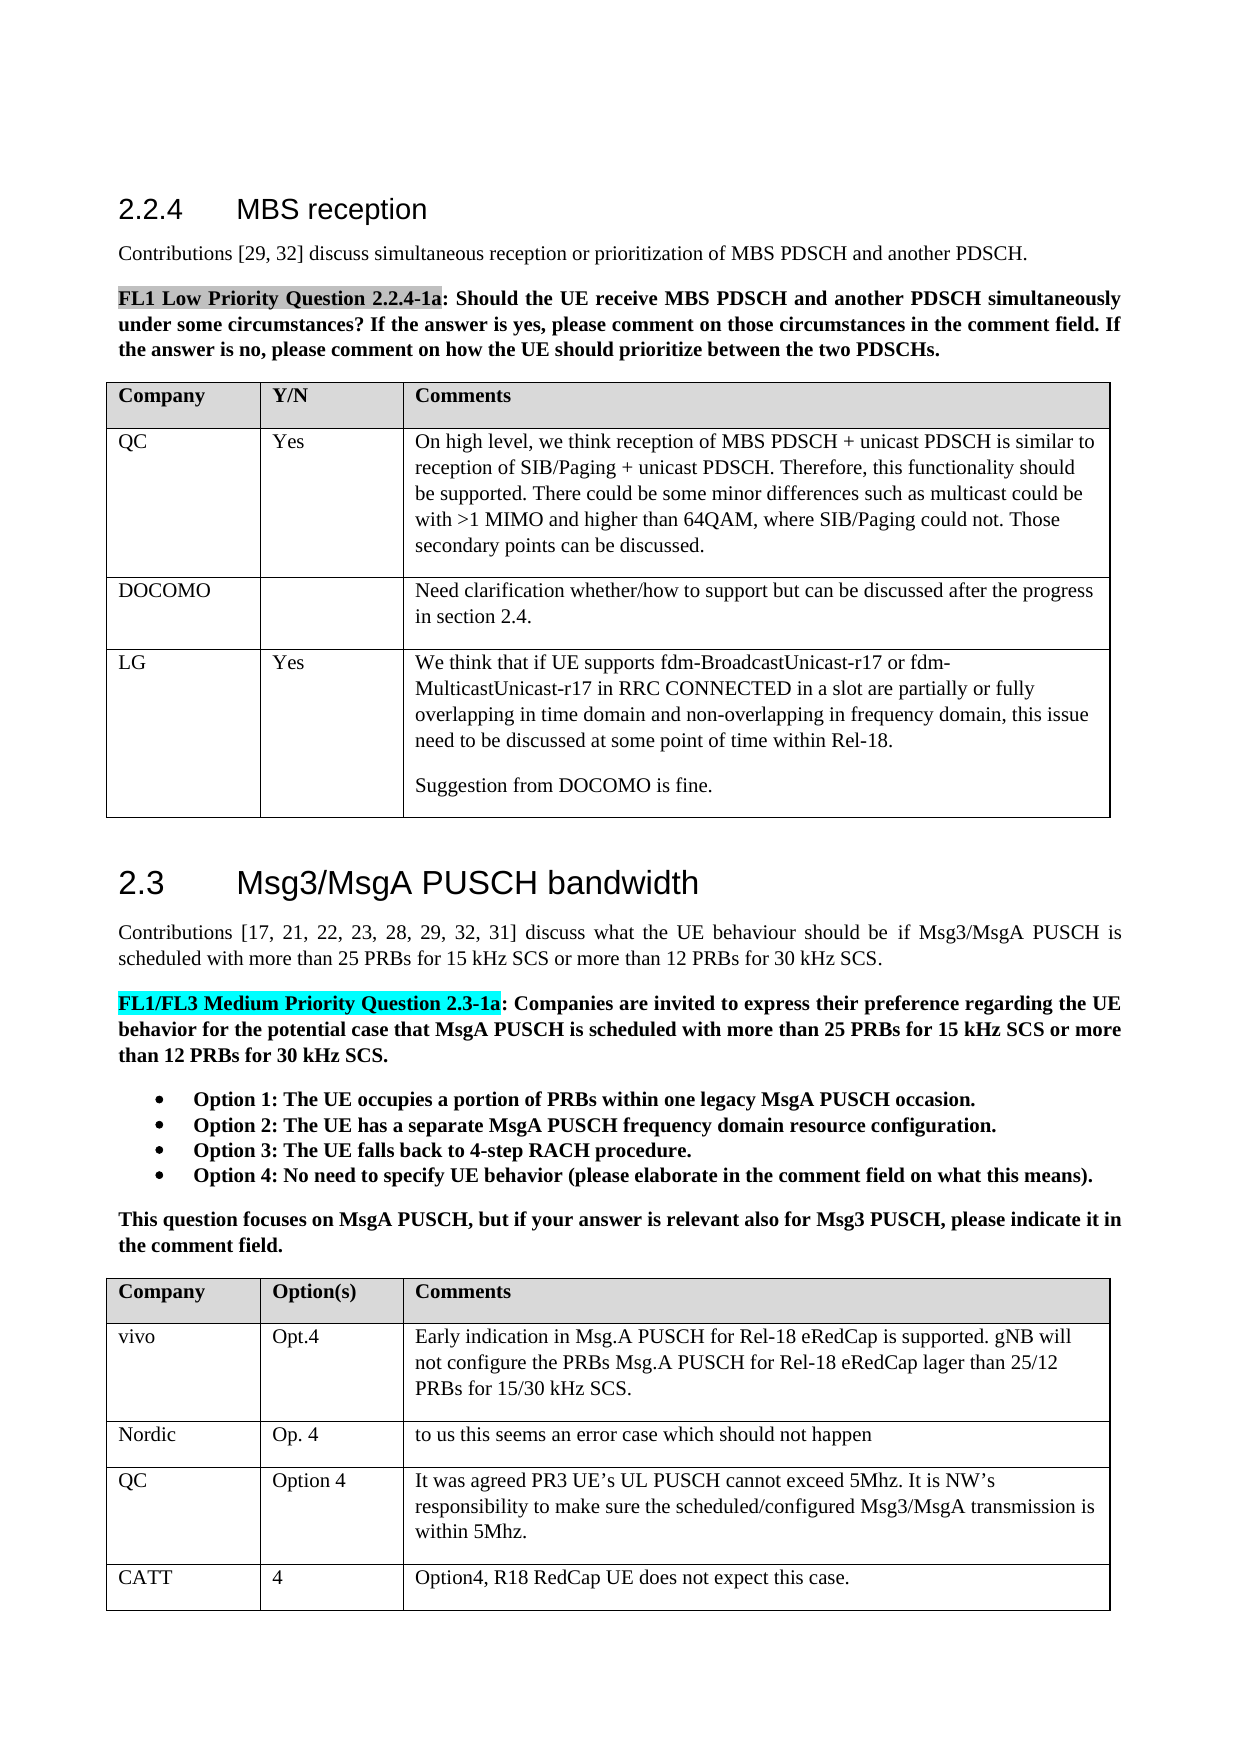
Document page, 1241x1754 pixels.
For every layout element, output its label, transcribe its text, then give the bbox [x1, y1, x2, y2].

table_cell Need clarification whether/how to support but can be discussed after the progress in section 2.4. [404, 578, 1109, 649]
table_cell We think that if UE supports fdm-BroadcastUnicast-r17 or fdm-MulticastUnicast-r17 in RRC CONNECTED in a slot are partially or fully overlapping in time domain and non-overlapping in frequency domain, this issue need to be discussed at some point of time within Rel-18. Suggestion from DOCOMO is fine. [404, 650, 1109, 817]
table_cell Option4, R18 RedCap UE does not expect this case. [404, 1565, 1109, 1610]
table_cell Op. 4 [261, 1422, 403, 1467]
table_header Company [107, 383, 260, 428]
table_cell Yes [261, 429, 403, 577]
text This question focuses on MsgA PUSCH, but if your answer is relevant also for Msg3 PUSCH, please indicate it in the comment field. [118, 1207, 1122, 1257]
list Option 3: The UE falls back to 4-step RACH procedure. [156, 1138, 1122, 1162]
table_header Option(s) [261, 1279, 403, 1323]
text Contributions [29, 32] discuss simultaneous reception or prioritization of MBS PDSCH and another PDSCH. [118, 241, 1122, 265]
table_cell Opt.4 [261, 1324, 403, 1421]
table_header Y/N [261, 383, 403, 428]
list Option 4: No need to specify UE behavior (please elaborate in the comment field on what this means). [156, 1163, 1122, 1187]
list Option 2: The UE has a separate MsgA PUSCH frequency domain resource configuration. [156, 1112, 1122, 1137]
table_cell On high level, we think reception of MBS PDSCH + unicast PDSCH is similar to reception of SIB/Paging + unicast PDSCH. Therefore, this functionality should be supported. There could be some minor differences such as multicast could be with >1 MIMO and higher than 64QAM, where SIB/Paging could not. Those secondary points can be discussed. [404, 429, 1109, 577]
table_cell LG [107, 650, 260, 817]
table_cell [261, 578, 403, 649]
table_cell Nordic [107, 1422, 260, 1467]
text 2.3 Msg3/MsgA PUSCH bandwidth [118, 863, 1122, 901]
table_cell Option 4 [261, 1468, 403, 1564]
table_cell It was agreed PR3 UE’s UL PUSCH cannot exceed 5Mhz. It is NW’s responsibility to make sure the scheduled/configured Msg3/MsgA transmission is within 5Mhz. [404, 1468, 1109, 1564]
table_cell vivo [107, 1324, 260, 1421]
table_header Comments [404, 383, 1109, 428]
table_cell QC [107, 1468, 260, 1564]
table_cell Yes [261, 650, 403, 817]
table_cell CATT [107, 1565, 260, 1610]
table_cell Early indication in Msg.A PUSCH for Rel-18 eRedCap is supported. gNB will not configure the PRBs Msg.A PUSCH for Rel-18 eRedCap lager than 25/12 PRBs for 15/30 kHz SCS. [404, 1324, 1109, 1421]
table_cell DOCOMO [107, 578, 260, 649]
table_header Company [107, 1279, 260, 1323]
table_cell 4 [261, 1565, 403, 1610]
table_cell QC [107, 429, 260, 577]
text FL1/FL3 Medium Priority Question 2.3-1a: Companies are invited to express their preference regarding the UE behavior for the potential case that MsgA PUSCH is scheduled with more than 25 PRBs for 15 kHz SCS or more than 12 PRBs for 30 kHz SCS. [118, 991, 1122, 1067]
text Contributions [17, 21, 22, 23, 28, 29, 32, 31] discuss what the UE behaviour should be if Msg3/MsgA PUSCH is scheduled with more than 25 PRBs for 15 kHz SCS or more than 12 PRBs for 30 kHz SCS. [118, 920, 1122, 970]
table_cell to us this seems an error case which should not happen [404, 1422, 1109, 1467]
table_header Comments [404, 1279, 1109, 1323]
list Option 1: The UE occupies a portion of PRBs within one legacy MsgA PUSCH occasion. [156, 1087, 1122, 1111]
subtitle 2.2.4 MBS reception [118, 192, 1122, 226]
text FL1 Low Priority Question 2.2.4-1a: Should the UE receive MBS PDSCH and another PDSCH simultaneously under some circumstances? If the answer is yes, please comment on those circumstances in the comment field. If the answer is no, please comment on how the UE should prioritize between the two PDSCHs. [118, 286, 1122, 361]
